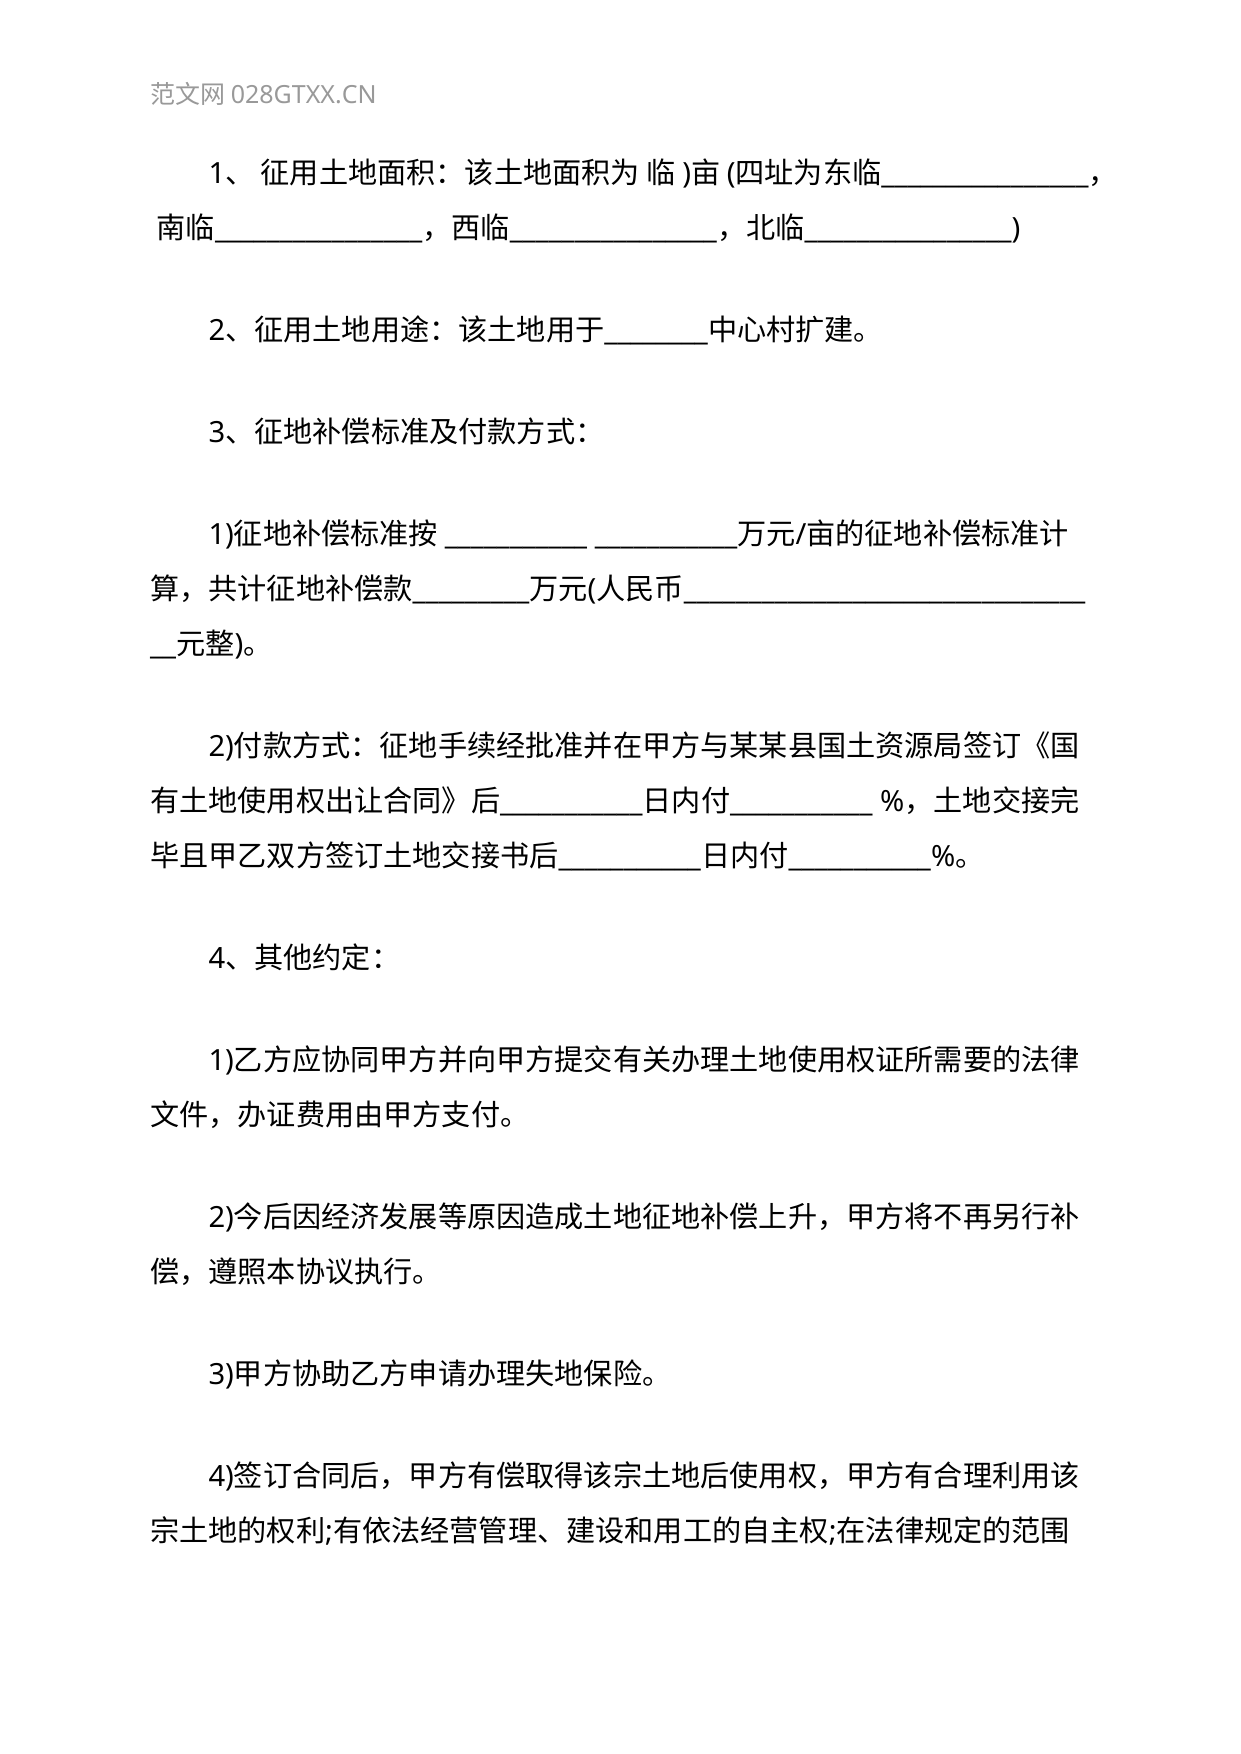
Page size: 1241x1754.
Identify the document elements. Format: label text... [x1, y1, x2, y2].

text 2)今后因经济发展等原因造成土地征地补偿上升，甲方将不再另行补偿，遵照本协议执行。 [150, 1194, 1090, 1291]
text 2)付款方式：征地手续经批准并在甲方与某某县国土资源局签订《国有土地使用权出让合同》后___________日内付___________ %，土地交接完毕且甲乙双方签订土地交接书后___________日内付___________%。 [150, 723, 1090, 875]
text 1)乙方应协同甲方并向甲方提交有关办理土地使用权证所需要的法律文件，办证费用由甲方支付。 [150, 1037, 1090, 1134]
text 4、其他约定： [150, 935, 1090, 977]
text 3、征地补偿标准及付款方式： [150, 409, 1090, 451]
text 3)甲方协助乙方申请办理失地保险。 [150, 1350, 1090, 1393]
text 2、征用土地用途：该土地用于________中心村扩建。 [150, 307, 1090, 349]
text 1)征地补偿标准按 ___________ ___________万元/亩的征地补偿标准计算，共计征地补偿款_________万元(人民币_________________________________元整)。 [150, 511, 1090, 663]
text 1、 征用土地面积：该土地面积为 临 )亩 (四址为东临________________， 南临________________，西临________________，北临________________) [150, 150, 1090, 247]
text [150, 1452, 1090, 1550]
